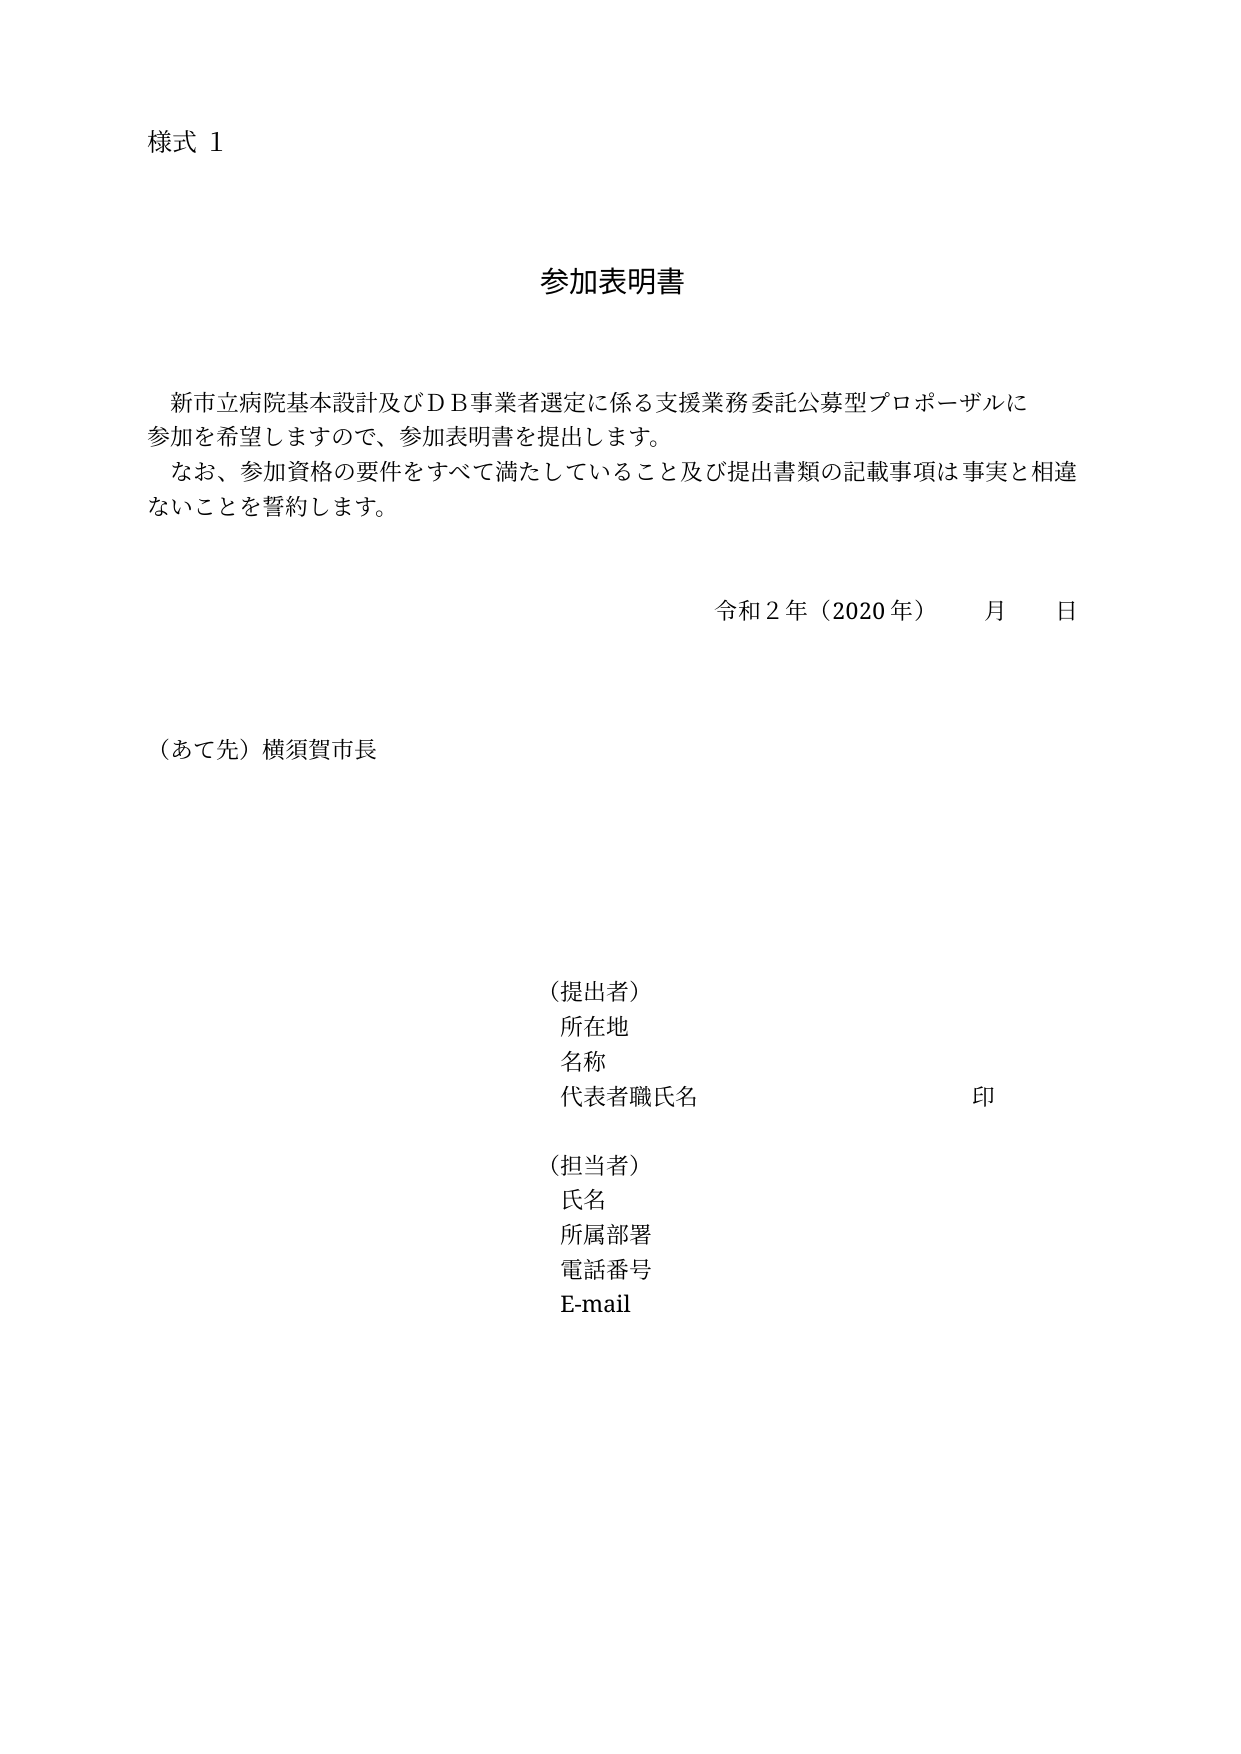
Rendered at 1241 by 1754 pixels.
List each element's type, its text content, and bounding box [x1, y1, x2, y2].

text （あて先）横須賀市長 [148, 731, 1078, 766]
text 令和２年（2020年） 月 日 [148, 592, 1078, 627]
text 様式 １ [148, 106, 1078, 176]
text 所属部署 [148, 1216, 1078, 1251]
text なお、参加資格の要件をすべて満たしていること及び提出書類の記載事項は事実と相違ないことを誓約します。 [148, 453, 1078, 523]
text 参加表明書 [148, 245, 1078, 314]
text 代表者職氏名 印 [148, 1078, 1078, 1112]
text 氏名 [148, 1182, 1078, 1216]
text E-mail [148, 1286, 1078, 1321]
text 名称 [148, 1043, 1078, 1078]
text （担当者） [148, 1147, 1078, 1182]
text 所在地 [148, 1008, 1078, 1043]
text （提出者） [148, 974, 1078, 1008]
text 電話番号 [148, 1251, 1078, 1286]
text 新市立病院基本設計及びＤＢ事業者選定に係る支援業務委託公募型プロポーザルに参加を希望しますので、参加表明書を提出します。 [148, 384, 1029, 453]
